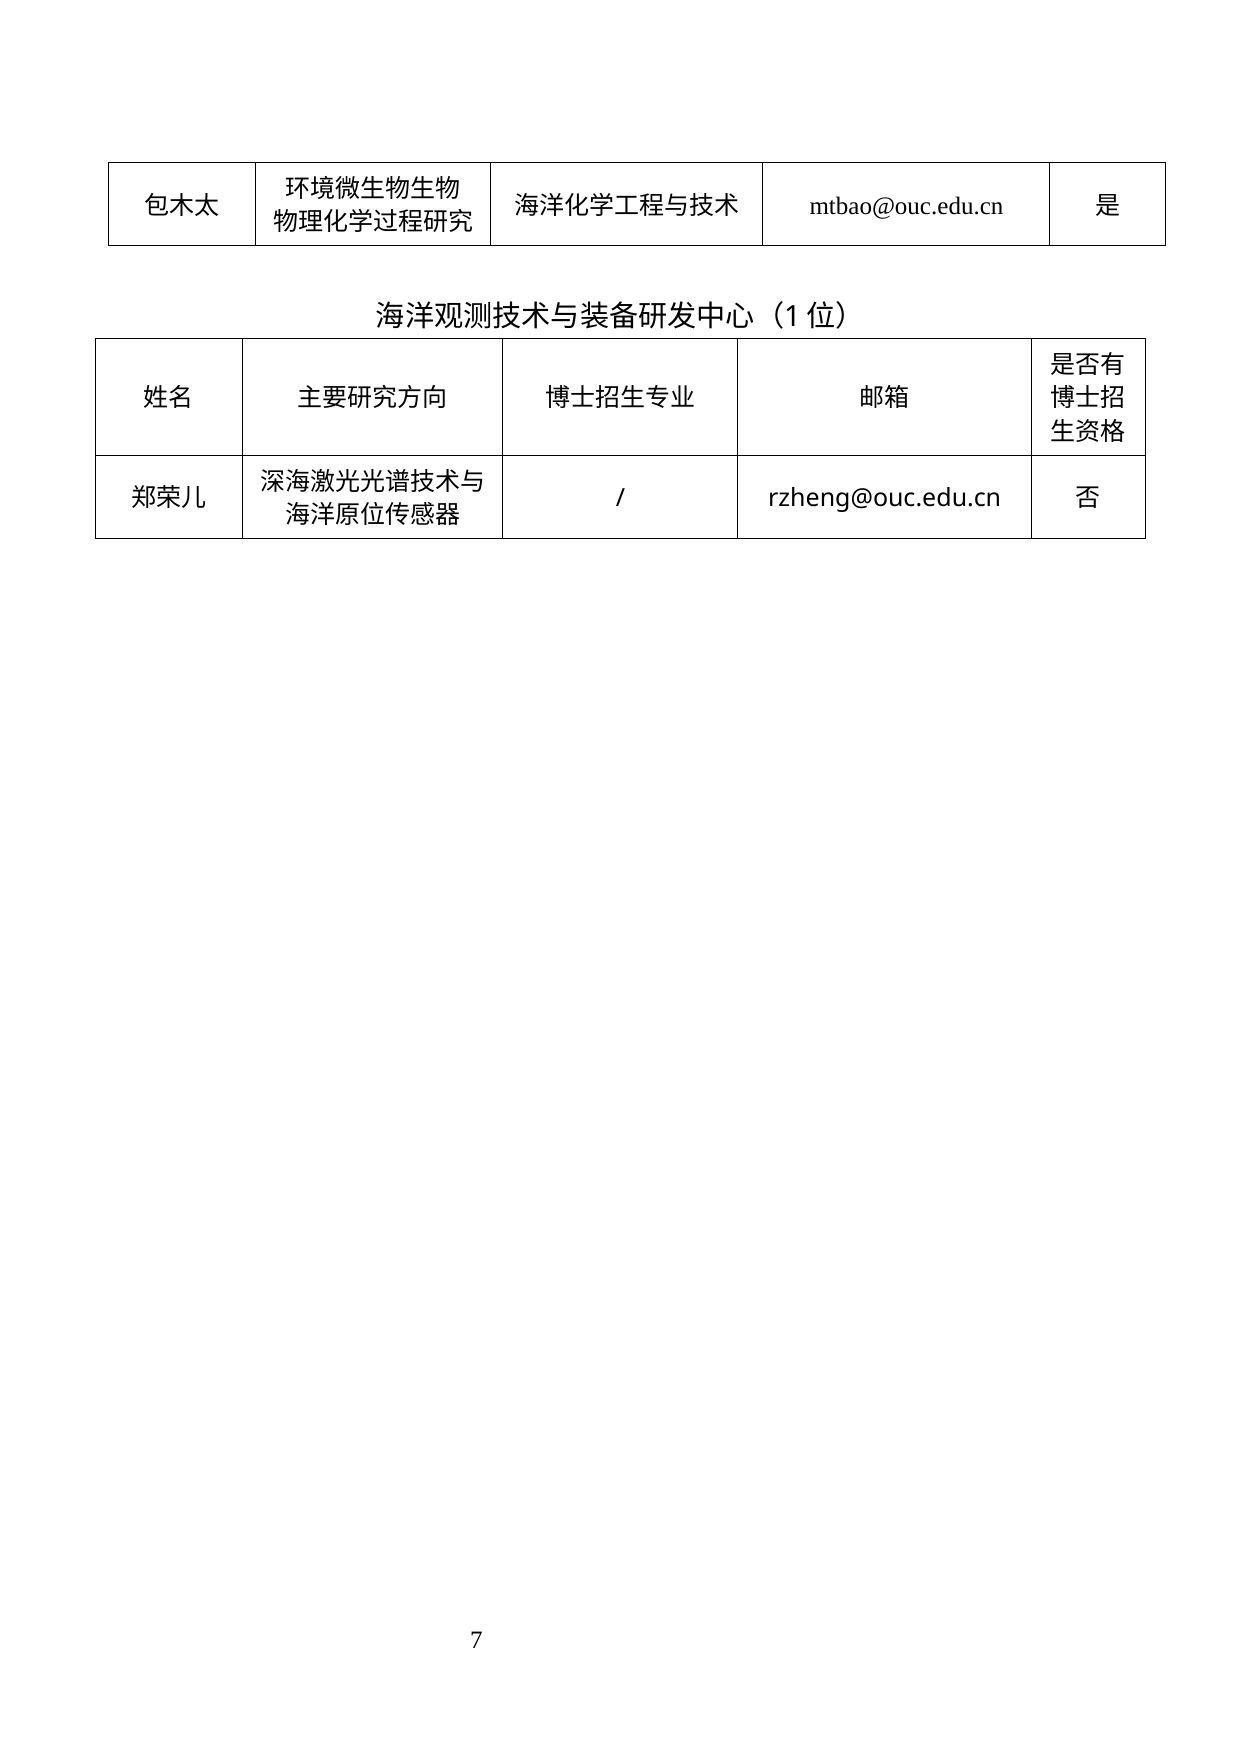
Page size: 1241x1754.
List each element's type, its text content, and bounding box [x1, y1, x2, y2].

table_cell rzheng@ouc.edu.cn [738, 456, 1031, 538]
table_header 邮箱 [738, 339, 1031, 455]
table_cell 郑荣儿 [96, 456, 242, 538]
text 海洋观测技术与装备研发中心（1位） [187, 280, 1053, 338]
table_header 是否有 博士招 生资格 [1032, 339, 1145, 455]
table_cell / [503, 456, 737, 538]
table_cell mtbao@ouc.edu.cn [763, 163, 1049, 245]
table_header 主要研究方向 [243, 339, 502, 455]
table_cell 否 [1032, 456, 1145, 538]
table_cell 深海激光光谱技术与海洋原位传感器 [243, 456, 502, 538]
table_header 姓名 [96, 339, 242, 455]
table_cell 包木太 [109, 163, 255, 245]
table_cell 是 [1050, 163, 1165, 245]
table_cell 环境微生物生物 物理化学过程研究 [256, 163, 490, 245]
table_header 博士招生专业 [503, 339, 737, 455]
table_cell 海洋化学工程与技术 [491, 163, 762, 245]
